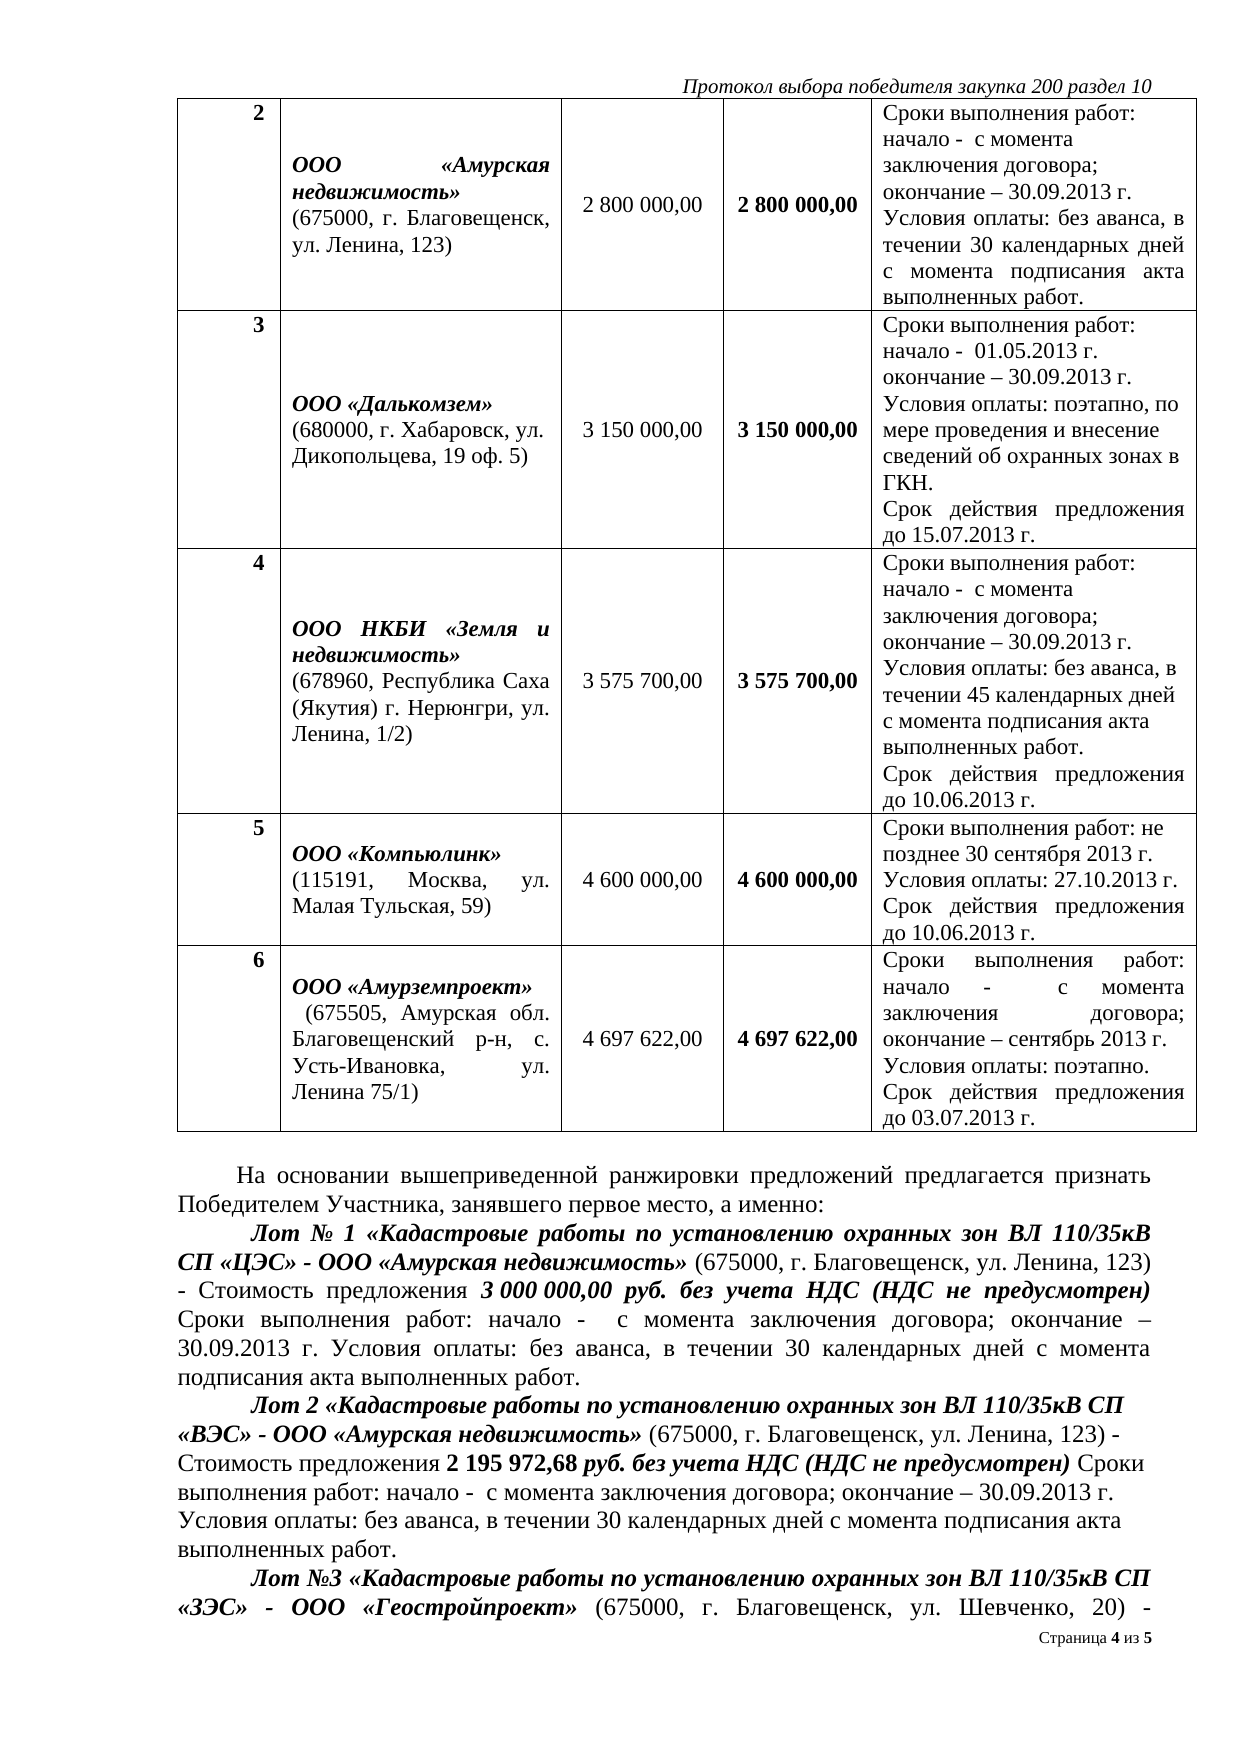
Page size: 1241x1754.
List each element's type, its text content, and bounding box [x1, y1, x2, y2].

table_cell 3 575 700,00 [562, 549, 723, 812]
table_cell 3 [178, 311, 280, 548]
table_cell ООО НКБИ «Земля и недвижимость» (678960, Республика Саха (Якутия) г. Нерюнгри, ул. Ленина, 1/2) [281, 549, 561, 812]
table_cell ООО «Компьюлинк» (115191, Москва, ул. Малая Тульская, 59) [281, 814, 561, 945]
table_cell 4 600 000,00 [562, 814, 723, 945]
table_cell Сроки выполнения работ: начало - с момента заключения договора; окончание – 30.09.2013 г. Условия оплаты: без аванса, в течении 30 календарных дней с момента подписания акта выполненных работ. [872, 99, 1196, 310]
table_cell 4 697 622,00 [562, 946, 723, 1131]
table_cell 2 [178, 99, 280, 310]
table_cell 4 600 000,00 [724, 814, 871, 945]
table_cell 3 150 000,00 [562, 311, 723, 548]
table_cell Сроки выполнения работ: начало - с момента заключения договора; окончание – 30.09.2013 г. Условия оплаты: без аванса, в течении 45 календарных дней с момента подписания акта выполненных работ. Срок действия предложения до 10.06.2013 г. [872, 549, 1196, 812]
table_cell 3 575 700,00 [724, 549, 871, 812]
table_cell Сроки выполнения работ: не позднее 30 сентября 2013 г. Условия оплаты: 27.10.2013 г. Срок действия предложения до 10.06.2013 г. [872, 814, 1196, 945]
table_cell Сроки выполнения работ: начало - с момента заключения договора; окончание – сентябрь 2013 г. Условия оплаты: поэтапно. Срок действия предложения до 03.07.2013 г. [872, 946, 1196, 1131]
table_cell 4 [178, 549, 280, 812]
text На основании вышеприведенной ранжировки предложений предлагается признать Победителем Участника, занявшего первое место, а именно: [177, 1161, 1152, 1218]
table_cell Сроки выполнения работ: начало - 01.05.2013 г. окончание – 30.09.2013 г. Условия оплаты: поэтапно, по мере проведения и внесение сведений об охранных зонах в ГКН. Срок действия предложения до 15.07.2013 г. [872, 311, 1196, 548]
table_cell 6 [178, 946, 280, 1131]
table_cell ООО «Амурская недвижимость» (675000, г. Благовещенск, ул. Ленина, 123) [281, 99, 561, 310]
table_cell 2 800 000,00 [562, 99, 723, 310]
table_cell 4 697 622,00 [724, 946, 871, 1131]
table_cell 3 150 000,00 [724, 311, 871, 548]
table_cell 5 [178, 814, 280, 945]
table_cell ООО «Амурземпроект» (675505, Амурская обл. Благовещенский р-н, с. Усть-Ивановка, ул. Ленина 75/1) [281, 946, 561, 1131]
table_cell ООО «Далькомзем» (680000, г. Хабаровск, ул. Дикопольцева, 19 оф. 5) [281, 311, 561, 548]
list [177, 1563, 1152, 1621]
table_cell 2 800 000,00 [724, 99, 871, 310]
